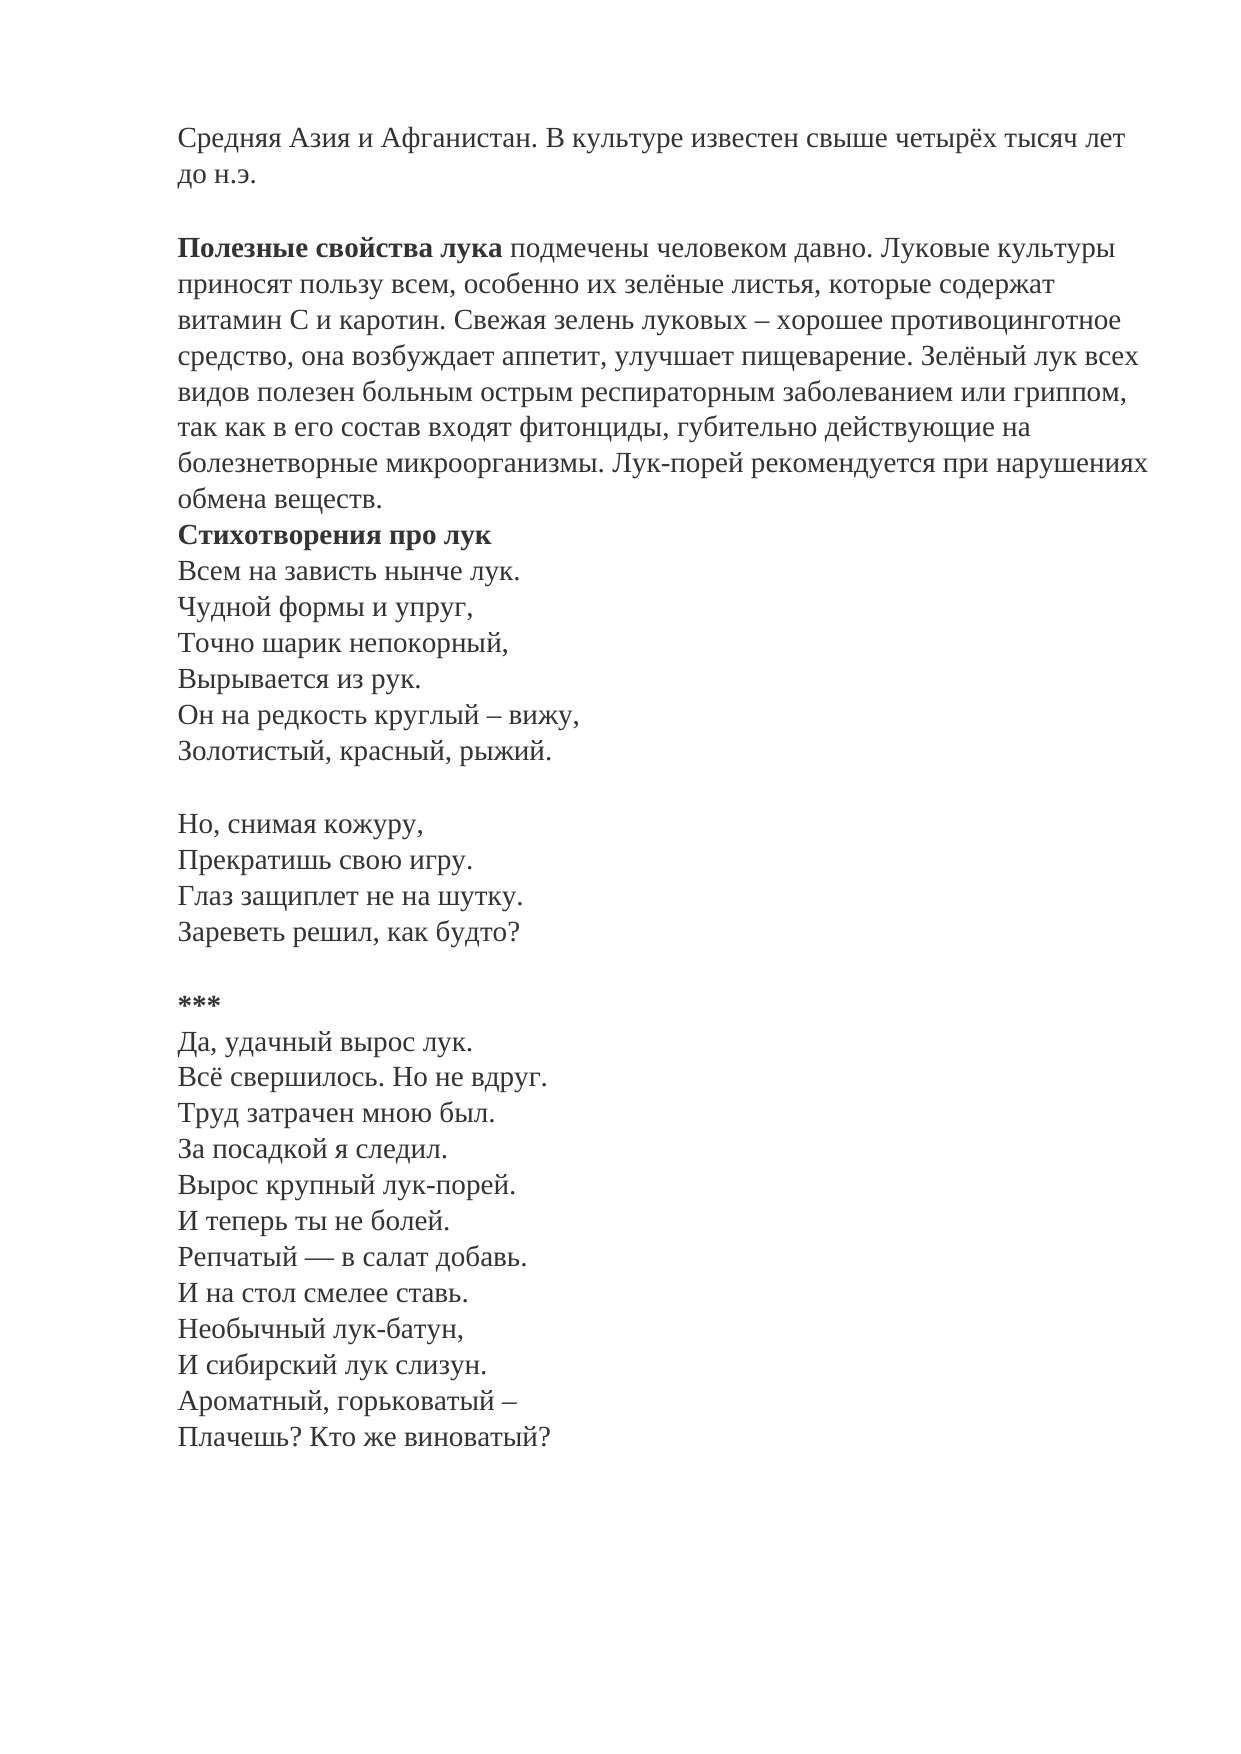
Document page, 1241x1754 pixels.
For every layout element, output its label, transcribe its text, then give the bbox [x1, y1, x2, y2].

text Полезные свойства лука подмечены человеком давно. Луковые культуры приносят пользу всем, особенно их зелёные листья, которые содержат витамин С и каротин. Свежая зелень луковых – хорошее противоцинготное средство, она возбуждает аппетит, улучшает пищеварение. Зелёный лук всех видов полезен больным острым респираторным заболеванием или гриппом, так как в его состав входят фитонциды, губительно действующие на болезнетворные микроорганизмы. Лук-порей рекомендуется при нарушениях обмена веществ. [177, 227, 1152, 515]
text Но, снимая кожуру, Прекратишь свою игру. Глаз защиплет не на шутку. Зареветь решил, как будто? [177, 804, 1152, 948]
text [177, 118, 1152, 190]
text Всем на зависть нынче лук. Чудной формы и упруг, Точно шарик непокорный, Вырывается из рук. Он на редкость круглый – вижу, Золотистый, красный, рыжий. [177, 551, 1152, 767]
text Да, удачный вырос лук. Всё свершилось. Но не вдруг. Труд затрачен мною был. За посадкой я следил. Вырос крупный лук-порей. И теперь ты не болей. Репчатый — в салат добавь. И на стол смелее ставь. Необычный лук-батун, И сибирский лук слизун. Ароматный, горьковатый – Плачешь? Кто же виноватый? [177, 1021, 1152, 1452]
text Стихотворения про лук [177, 515, 1152, 551]
text *** [177, 985, 1152, 1021]
